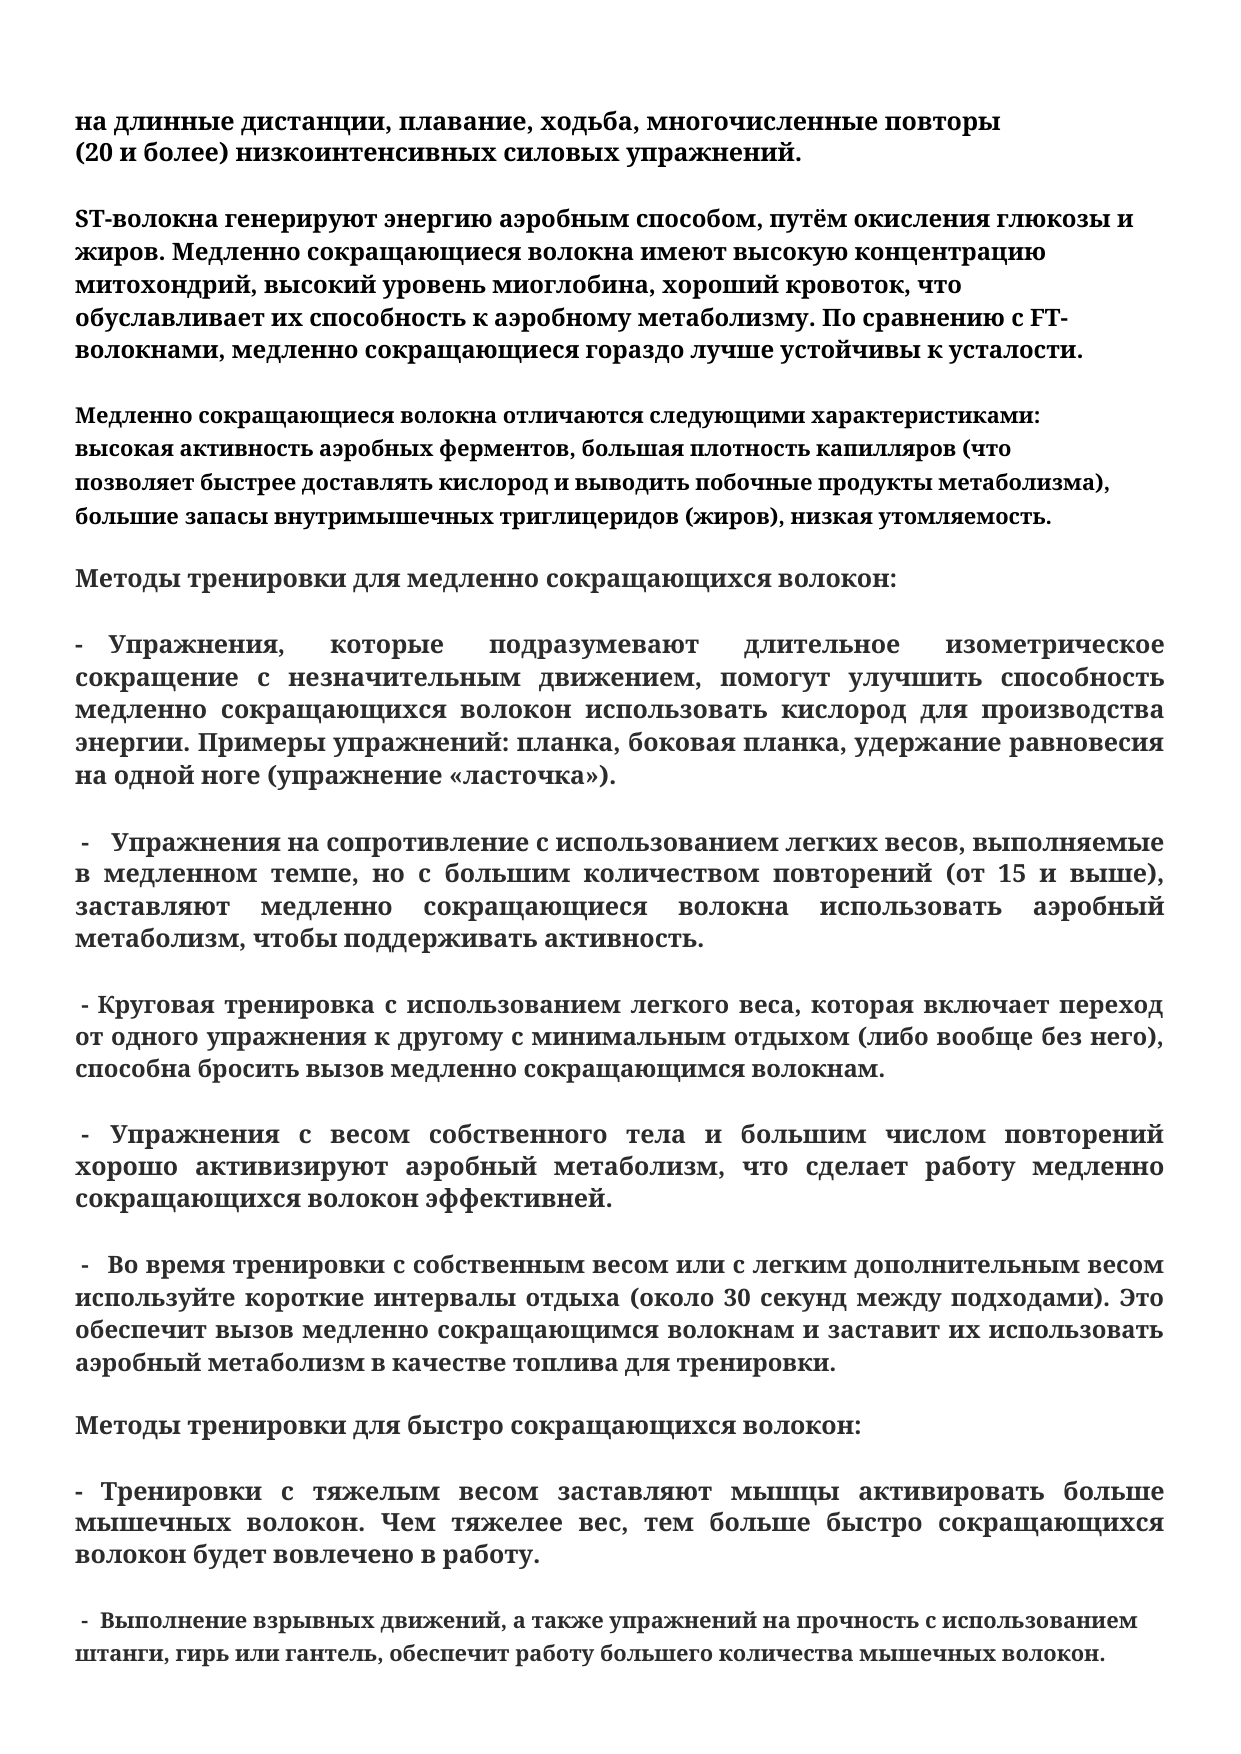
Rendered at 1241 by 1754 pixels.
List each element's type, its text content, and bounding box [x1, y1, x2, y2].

list Тренировки с тяжелым весом заставляют мышцы активировать больше мышечных волокон. Чем тяжелее вес, тем больше быстро сокращающихся волокон будет вовлечено в работу. [75, 1475, 1165, 1571]
list Упражнения, которые подразумевают длительное изометрическое сокращение с незначительным движением, помогут улучшить способность медленно сокращающихся волокон использовать кислород для производства энергии. Примеры упражнений: планка, боковая планка, удержание равновесия на одной ноге (упражнение «ласточка»). [75, 628, 1165, 791]
list Упражнения с весом собственного тела и большим числом повторений хорошо активизируют аэробный метаболизм, что сделает работу медленно сокращающихся волокон эффективней. [75, 1118, 1165, 1214]
text на длинные дистанции, плавание, ходьба, многочисленные повторы (20 и более) низкоинтенсивных силовых упражнений. [75, 106, 1028, 168]
list Упражнения на сопротивление с использованием легких весов, выполняемые в медленном темпе, но с большим количеством повторений (от 15 и выше), заставляют медленно сокращающиеся волокна использовать аэробный метаболизм, чтобы поддерживать активность. [75, 825, 1165, 955]
list Выполнение взрывных движений, а также упражнений на прочность с использованием штанги, гирь или гантель, обеспечит работу большего количества мышечных волокон. [75, 1605, 1165, 1668]
list Во время тренировки с собственным весом или с легким дополнительным весом используйте короткие интервалы отдыха (около 30 секунд между подходами). Это обеспечит вызов медленно сокращающимся волокнам и заставит их использовать аэробный метаболизм в качестве топлива для тренировки. [75, 1248, 1165, 1378]
text Методы тренировки для медленно сокращающихся волокон: [75, 560, 1165, 594]
text ST-волокна генерируют энергию аэробным способом, путём окисления глюкозы и жиров. Медленно сокращающиеся волокна имеют высокую концентрацию митохондрий, высокий уровень миоглобина, хороший кровоток, что обуславливает их способность к аэробному метаболизму. По сравнению с FT-волокнами, медленно сокращающиеся гораздо лучше устойчивы к усталости. [75, 202, 1146, 366]
text Медленно сокращающиеся волокна отличаются следующими характеристиками: высокая активность аэробных ферментов, большая плотность капилляров (что позволяет быстрее доставлять кислород и выводить побочные продукты метаболизма), большие запасы внутримышечных триглицеридов (жиров), низкая утомляемость. [75, 400, 1136, 530]
text Методы тренировки для быстро сокращающихся волокон: [75, 1407, 1165, 1441]
list Круговая тренировка с использованием легкого веса, которая включает переход от одного упражнения к другому с минимальным отдыхом (либо вообще без него), способна бросить вызов медленно сокращающимся волокнам. [75, 988, 1165, 1084]
